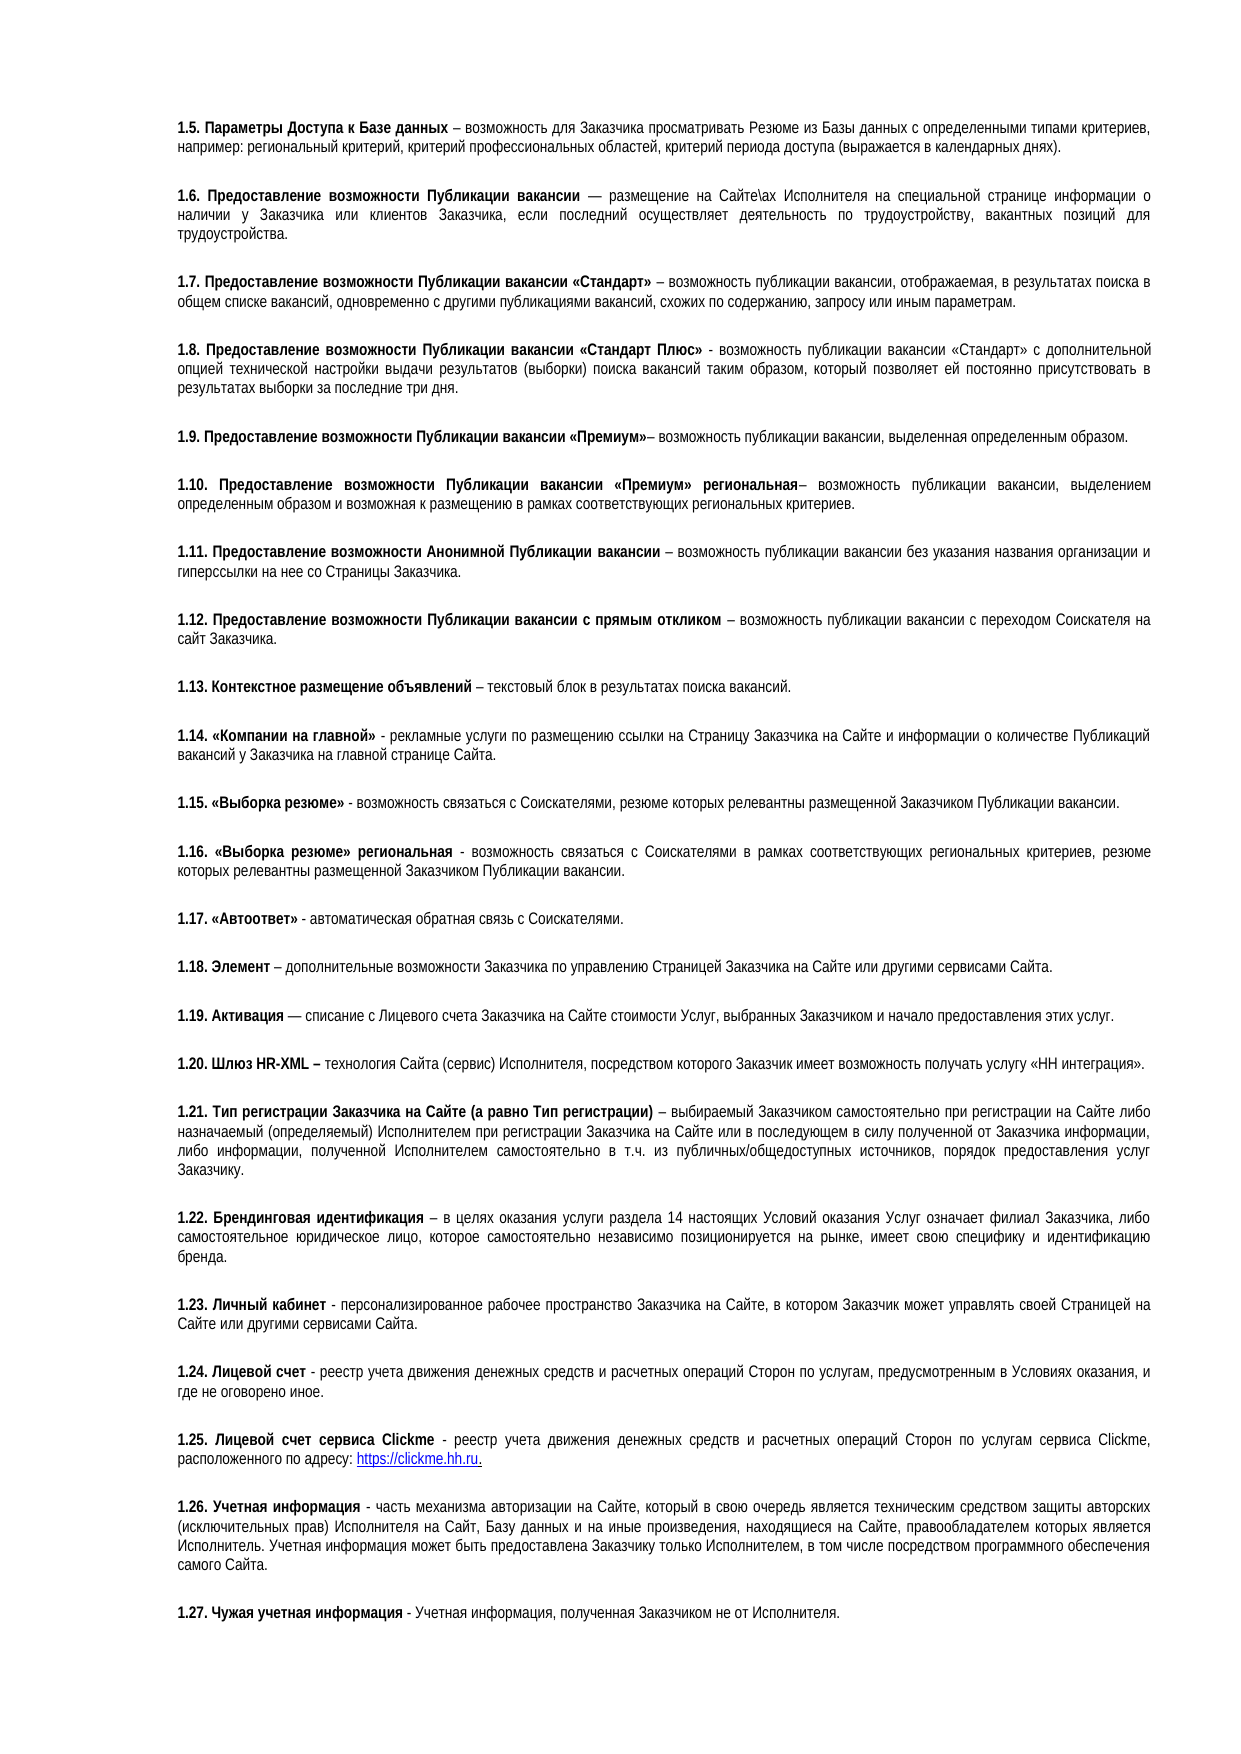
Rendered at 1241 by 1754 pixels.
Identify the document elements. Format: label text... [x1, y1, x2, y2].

text 1.21. Тип регистрации Заказчика на Сайте (а равно Тип регистрации) – выбираемый Заказчиком самостоятельно при регистрации на Сайте либо назначаемый (определяемый) Исполнителем при регистрации Заказчика на Сайте или в последующем в силу полученной от Заказчика информации, либо информации, полученной Исполнителем самостоятельно в т.ч. из публичных/общедоступных источников, порядок предоставления услуг Заказчику. [177, 1102, 1152, 1179]
text 1.23. Личный кабинет - персонализированное рабочее пространство Заказчика на Сайте, в котором Заказчик может управлять своей Страницей на Сайте или другими сервисами Сайта. [177, 1295, 1152, 1333]
text 1.10. Предоставление возможности Публикации вакансии «Премиум» региональная– возможность публикации вакансии, выделением определенным образом и возможная к размещению в рамках соответствующих региональных критериев. [177, 475, 1152, 513]
text 1.8. Предоставление возможности Публикации вакансии «Стандарт Плюс» - возможность публикации вакансии «Стандарт» с дополнительной опцией технической настройки выдачи результатов (выборки) поиска вакансий таким образом, который позволяет ей постоянно присутствовать в результатах выборки за последние три дня. [177, 340, 1152, 397]
text 1.12. Предоставление возможности Публикации вакансии с прямым откликом – возможность публикации вакансии с переходом Соискателя на сайт Заказчика. [177, 610, 1152, 648]
text 1.15. «Выборка резюме» - возможность связаться с Соискателями, резюме которых релевантны размещенной Заказчиком Публикации вакансии. [177, 793, 1152, 812]
text 1.27. Чужая учетная информация - Учетная информация, полученная Заказчиком не от Исполнителя. [177, 1603, 1152, 1622]
text 1.22. Брендинговая идентификация – в целях оказания услуги раздела 14 настоящих Условий оказания Услуг означает филиал Заказчика, либо самостоятельное юридическое лицо, которое самостоятельно независимо позиционируется на рынке, имеет свою специфику и идентификацию бренда. [177, 1208, 1152, 1266]
text 1.25. Лицевой счет сервиса Clickme - реестр учета движения денежных средств и расчетных операций Сторон по услугам сервиса Clickme, расположенного по адресу: https://clickme.hh.ru. [177, 1430, 1152, 1468]
text 1.19. Активация — списание с Лицевого счета Заказчика на Сайте стоимости Услуг, выбранных Заказчиком и начало предоставления этих услуг. [177, 1006, 1152, 1025]
text 1.24. Лицевой счет - реестр учета движения денежных средств и расчетных операций Сторон по услугам, предусмотренным в Условиях оказания, и где не оговорено иное. [177, 1362, 1152, 1401]
text 1.6. Предоставление возможности Публикации вакансии — размещение на Сайте\ах Исполнителя на специальной странице информации о наличии у Заказчика или клиентов Заказчика, если последний осуществляет деятельность по трудоустройству, вакантных позиций для трудоустройства. [177, 186, 1152, 243]
text 1.9. Предоставление возможности Публикации вакансии «Премиум»– возможность публикации вакансии, выделенная определенным образом. [177, 426, 1152, 446]
text 1.16. «Выборка резюме» региональная - возможность связаться с Соискателями в рамках соответствующих региональных критериев, резюме которых релевантны размещенной Заказчиком Публикации вакансии. [177, 841, 1152, 880]
text 1.18. Элемент – дополнительные возможности Заказчика по управлению Страницей Заказчика на Сайте или другими сервисами Сайта. [177, 957, 1152, 976]
text 1.7. Предоставление возможности Публикации вакансии «Стандарт» – возможность публикации вакансии, отображаемая, в результатах поиска в общем списке вакансий, одновременно с другими публикациями вакансий, схожих по содержанию, запросу или иным параметрам. [177, 272, 1152, 311]
text 1.17. «Автоответ» - автоматическая обратная связь с Соискателями. [177, 909, 1152, 928]
text 1.11. Предоставление возможности Анонимной Публикации вакансии – возможность публикации вакансии без указания названия организации и гиперссылки на нее со Страницы Заказчика. [177, 542, 1152, 581]
text 1.26. Учетная информация - часть механизма авторизации на Сайте, который в свою очередь является техническим средством защиты авторских (исключительных прав) Исполнителя на Сайт, Базу данных и на иные произведения, находящиеся на Сайте, правообладателем которых является Исполнитель. Учетная информация может быть предоставлена Заказчику только Исполнителем, в том числе посредством программного обеспечения самого Сайта. [177, 1497, 1152, 1574]
text 1.5. Параметры Доступа к Базе данных – возможность для Заказчика просматривать Резюме из Базы данных с определенными типами критериев, например: региональный критерий, критерий профессиональных областей, критерий периода доступа (выражается в календарных днях). [177, 118, 1152, 156]
text 1.14. «Компании на главной» - рекламные услуги по размещению ссылки на Страницу Заказчика на Сайте и информации о количестве Публикаций вакансий у Заказчика на главной странице Сайта. [177, 726, 1152, 764]
text 1.20. Шлюз HR-XML – технология Сайта (сервис) Исполнителя, посредством которого Заказчик имеет возможность получать услугу «HH интеграция». [177, 1054, 1152, 1073]
text 1.13. Контекстное размещение объявлений – текстовый блок в результатах поиска вакансий. [177, 677, 1152, 696]
